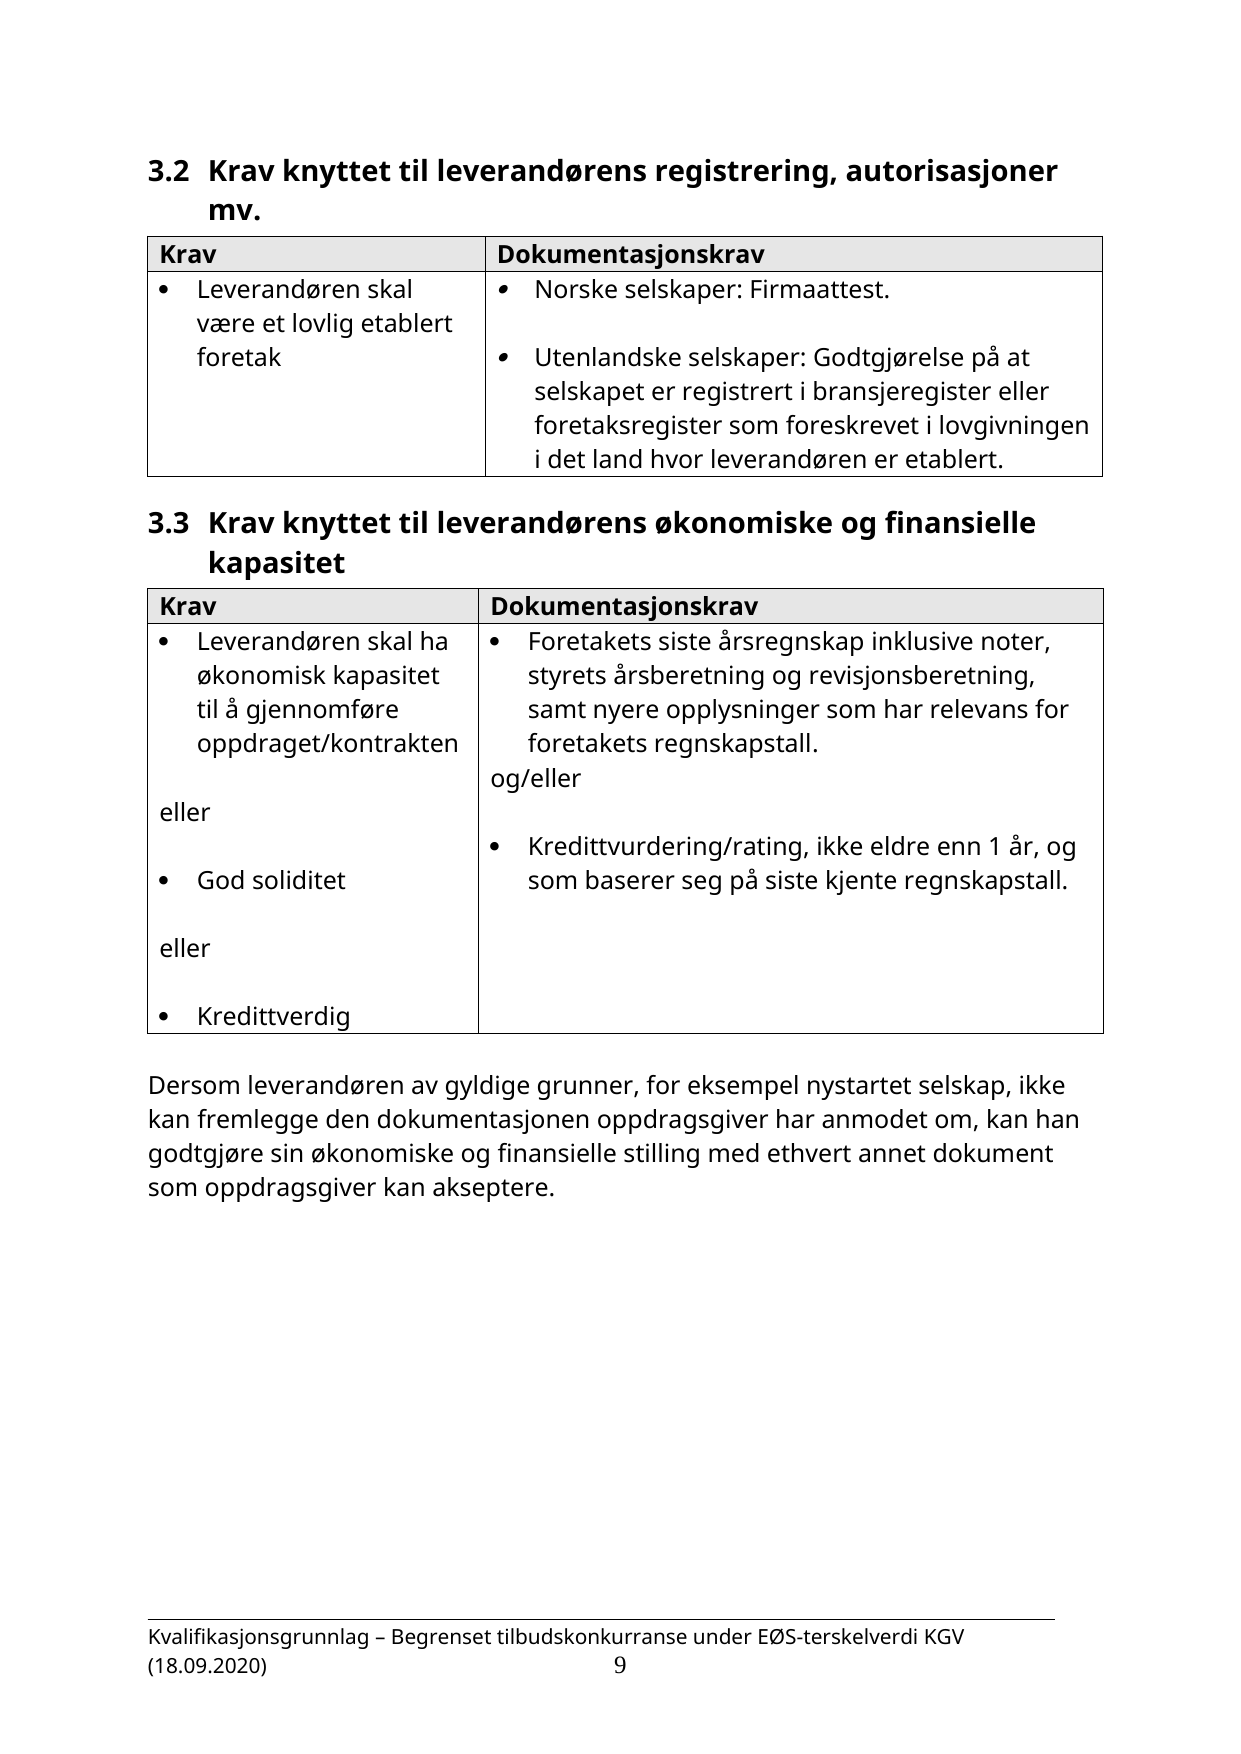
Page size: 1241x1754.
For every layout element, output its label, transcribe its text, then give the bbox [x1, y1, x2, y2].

subtitle Krav knyttet til leverandørens økonomiske og finansielle kapasitet [148, 502, 1092, 582]
table_cell Leverandøren skal ha økonomisk kapasitet til å gjennomføre oppdraget/kontrakten eller God soliditet eller Kredittverdig [148, 624, 478, 1033]
table_cell Norske selskaper: Firmaattest. Utenlandske selskaper: Godtgjørelse på at selskapet er registrert i bransjeregister eller foretaksregister som foreskrevet i lovgivningen i det land hvor leverandøren er etablert. [486, 272, 1102, 476]
subtitle Krav knyttet til leverandørens registrering, autorisasjoner mv. [148, 150, 1092, 229]
table_cell Foretakets siste årsregnskap inklusive noter, styrets årsberetning og revisjonsberetning, samt nyere opplysninger som har relevans for foretakets regnskapstall. og/eller Kredittvurdering/rating, ikke eldre enn 1 år, og som baserer seg på siste kjente regnskapstall. [479, 624, 1103, 1033]
table_header Krav [148, 589, 478, 623]
table_cell Leverandøren skal være et lovlig etablert foretak [148, 272, 485, 476]
table_header Dokumentasjonskrav [479, 589, 1103, 623]
table_header Dokumentasjonskrav [486, 237, 1102, 271]
text Dersom leverandøren av gyldige grunner, for eksempel nystartet selskap, ikke kan fremlegge den dokumentasjonen oppdragsgiver har anmodet om, kan han godtgjøre sin økonomiske og finansielle stilling med ethvert annet dokument som oppdragsgiver kan akseptere. [148, 1068, 1092, 1204]
table_header Krav [148, 237, 485, 271]
